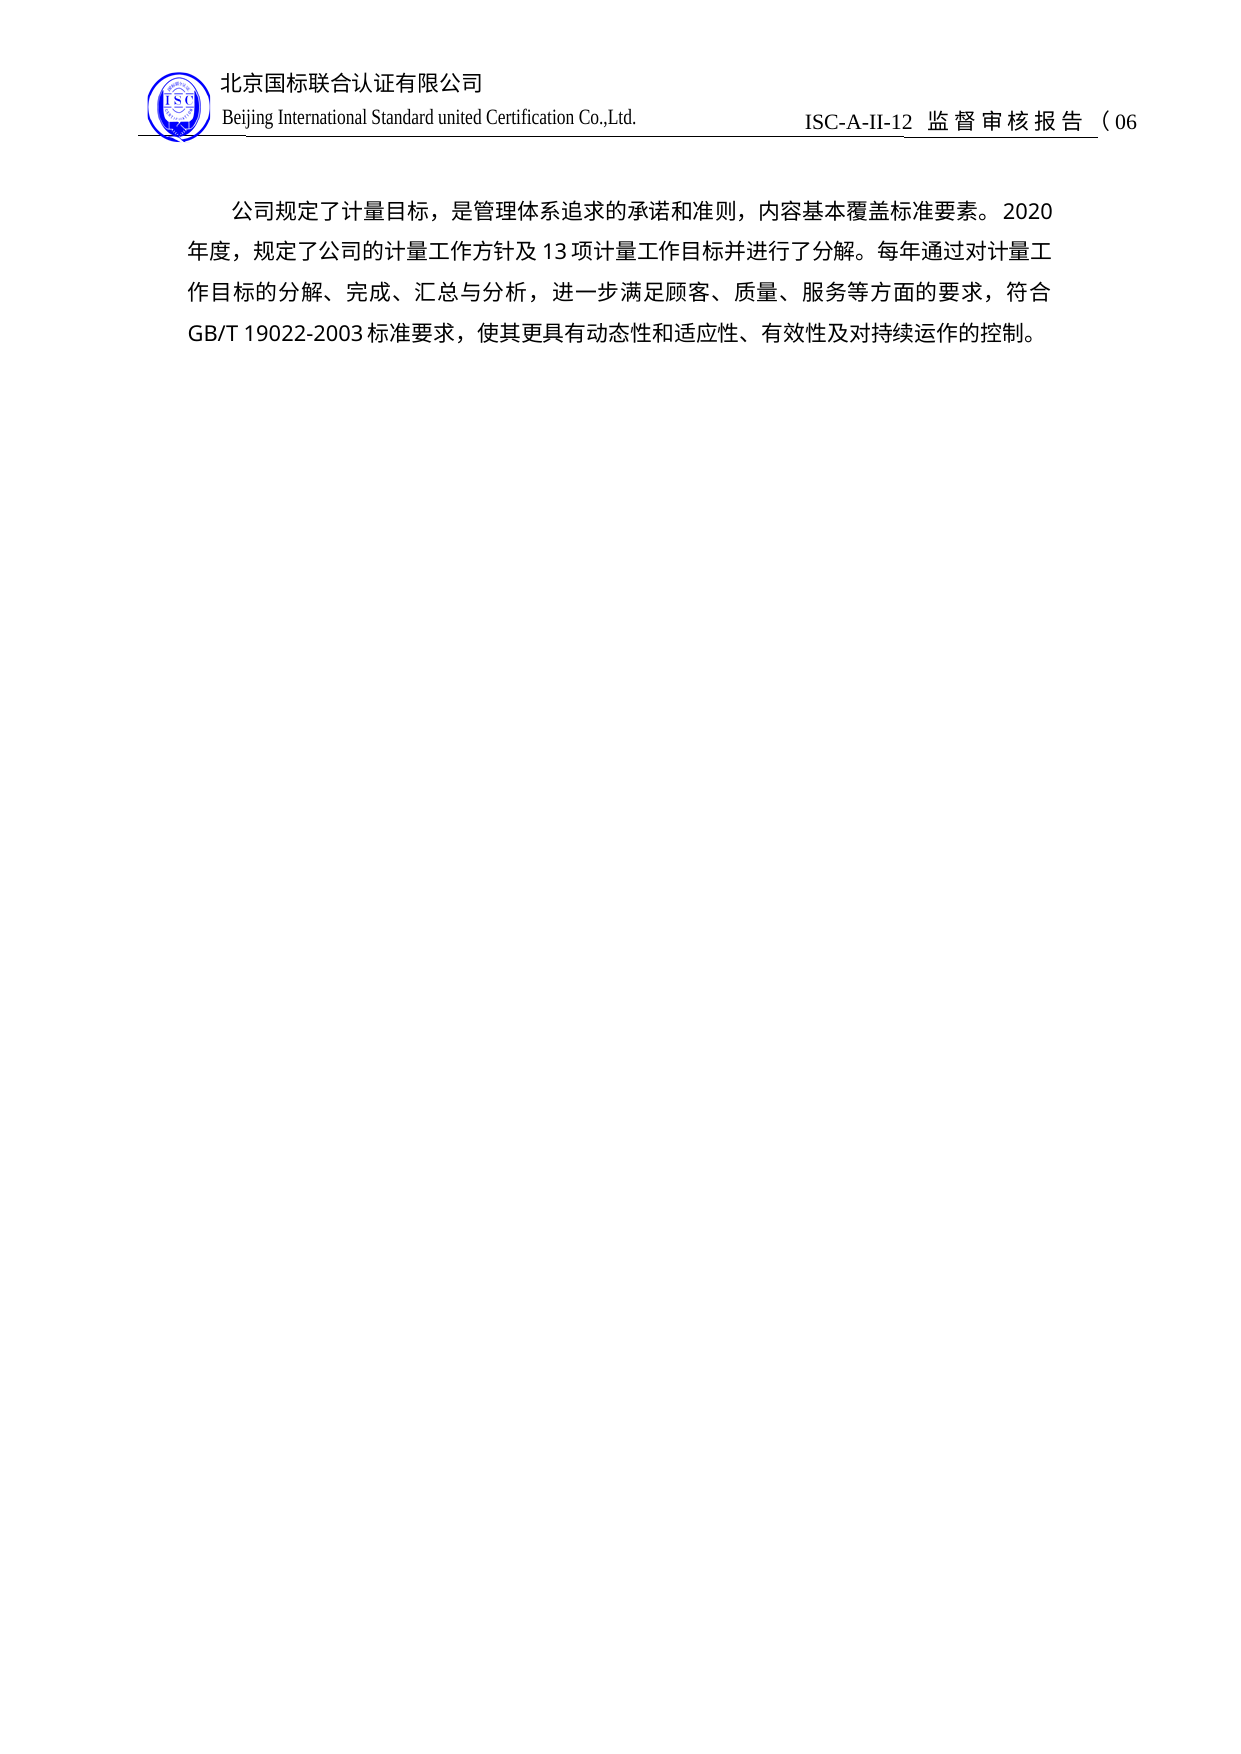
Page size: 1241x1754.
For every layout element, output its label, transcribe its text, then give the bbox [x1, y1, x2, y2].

picture [146, 72, 210, 141]
text 公司规定了计量目标，是管理体系追求的承诺和准则，内容基本覆盖标准要素。2020年度，规定了公司的计量工作方针及13项计量工作目标并进行了分解。每年通过对计量工作目标的分解、完成、汇总与分析，进一步满足顾客、质量、服务等方面的要求，符合GB/T 19022-2003标准要求，使其更具有动态性和适应性、有效性及对持续运作的控制。 [187, 193, 1053, 348]
